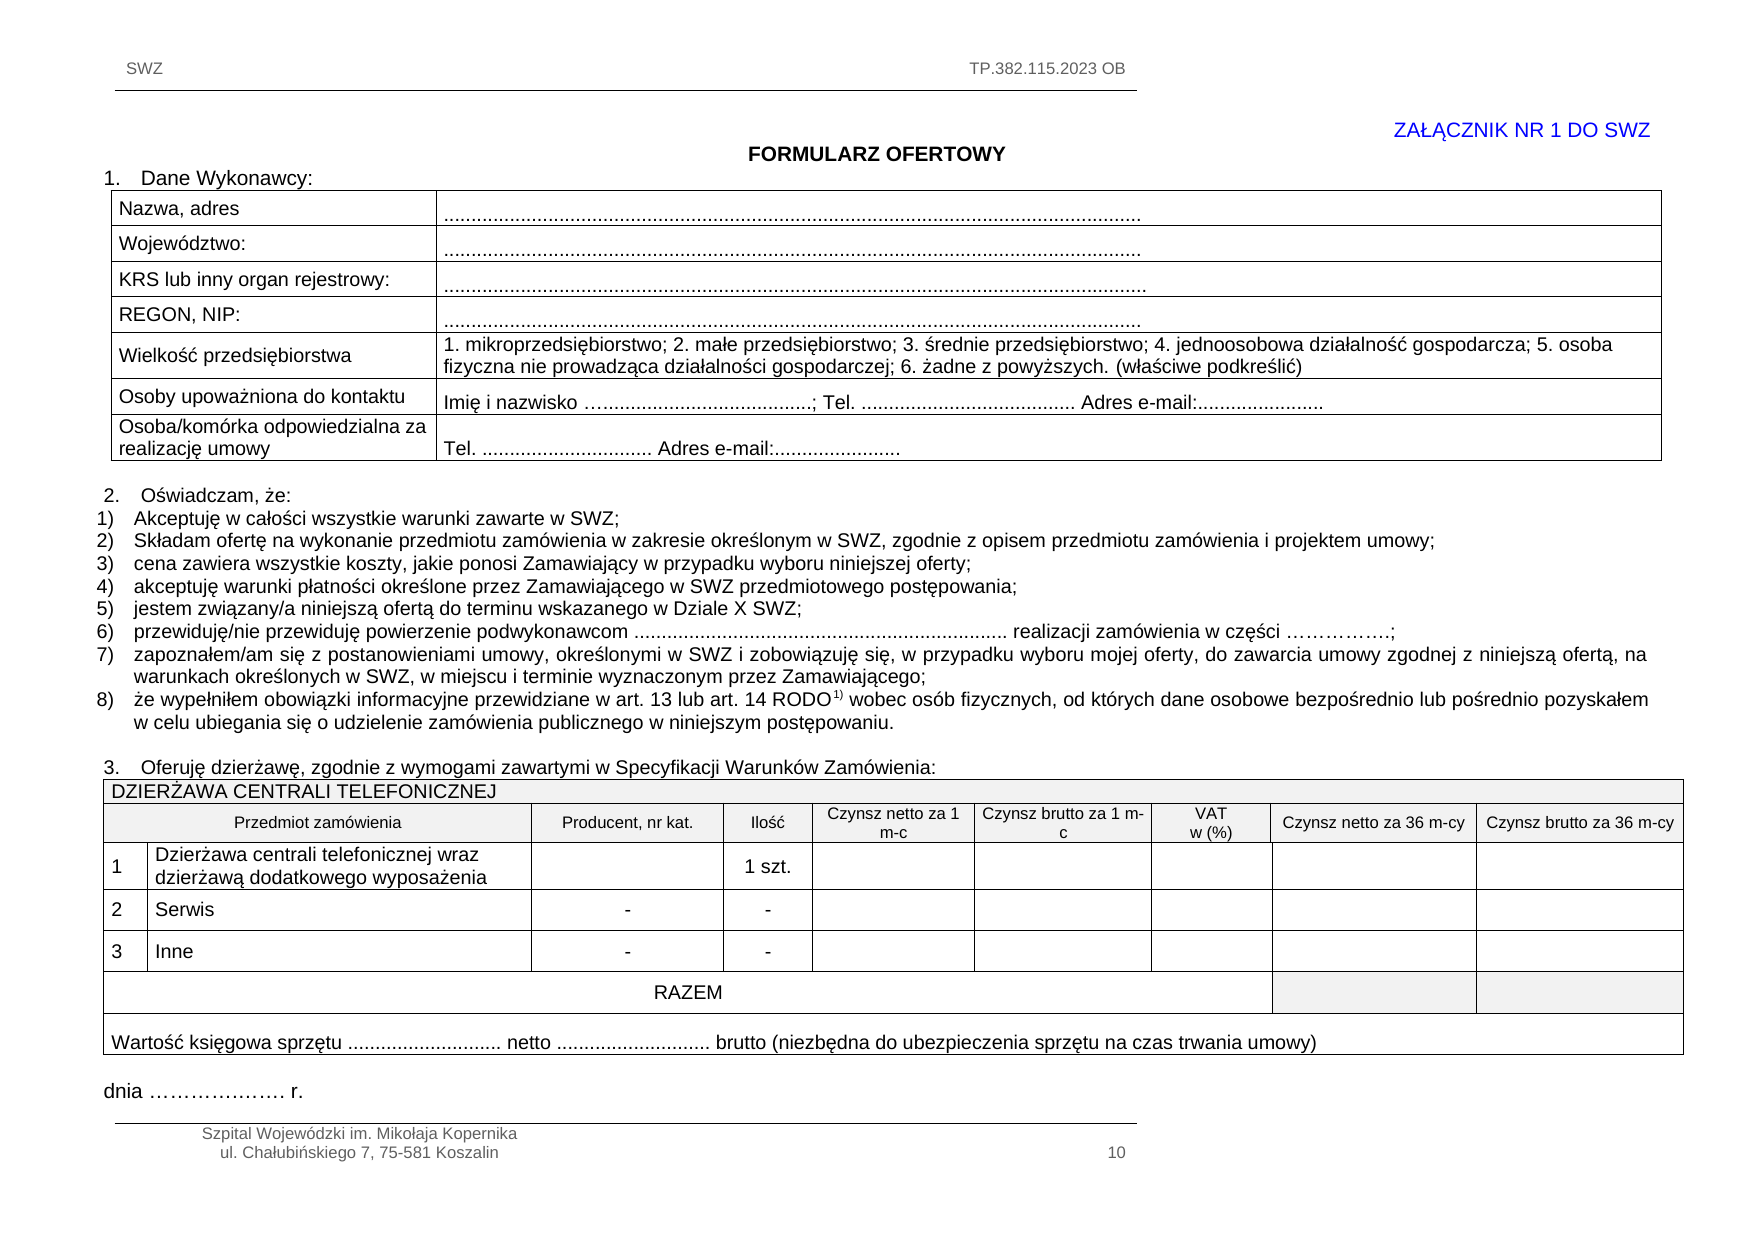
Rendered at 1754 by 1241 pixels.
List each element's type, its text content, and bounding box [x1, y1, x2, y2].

table_cell Inne [148, 931, 531, 971]
table_cell 1. mikroprzedsiębiorstwo; 2. małe przedsiębiorstwo; 3. średnie przedsiębiorstwo; 4. jednoosobowa działalność gospodarcza; 5. osoba fizyczna nie prowadząca działalności gospodarczej; 6. żadne z powyższych. (właściwe podkreślić) [437, 333, 1661, 378]
table_cell [1477, 843, 1683, 888]
table_cell Wartość księgowa sprzętu ............................ netto ............................ brutto (niezbędna do ubezpieczenia sprzętu na czas trwania umowy) [104, 1014, 1683, 1054]
table_header Nazwa, adres [112, 191, 436, 225]
list że wypełniłem obowiązki informacyjne przewidziane w art. 13 lub art. 14 RODO1) wobec osób fizycznych, od których dane osobowe bezpośrednio lub pośrednio pozyskałem w celu ubiegania się o udzielenie zamówienia publicznego w niniejszym postępowaniu. [96, 688, 1651, 733]
table_header DZIERŻAWA CENTRALI TELEFONICZNEJ [104, 780, 1683, 803]
list Oferuję dzierżawę, zgodnie z wymogami zawartymi w Specyfikacji Warunków Zamówienia: [103, 756, 1651, 779]
table_cell [1273, 931, 1476, 971]
table_header ............................................................................................................................... [437, 191, 1661, 225]
table_cell [975, 890, 1151, 930]
list Akceptuję w całości wszystkie warunki zawarte w SWZ; [96, 506, 1651, 529]
table_cell Imię i nazwisko …......................................; Tel. ....................................... Adres e-mail:....................... [437, 379, 1661, 413]
table_cell [1152, 890, 1272, 930]
table_cell ............................................................................................................................... [437, 226, 1661, 261]
list Dane Wykonawcy: [103, 166, 1651, 190]
list akceptuję warunki płatności określone przez Zamawiającego w SWZ przedmiotowego postępowania; [96, 574, 1651, 597]
table_cell ............................................................................................................................... [437, 297, 1661, 332]
list jestem związany/a niniejszą ofertą do terminu wskazanego w Dziale X SWZ; [96, 597, 1651, 620]
table_cell ................................................................................................................................ [437, 262, 1661, 296]
table_cell Województwo: [112, 226, 436, 261]
list Oświadczam, że: [103, 484, 1651, 506]
table_cell [1477, 972, 1683, 1013]
text FORMULARZ OFERTOWY [103, 142, 1651, 166]
table_cell [975, 931, 1151, 971]
table_cell 2 [104, 890, 147, 930]
table_cell [1273, 843, 1476, 888]
table_cell - [532, 890, 723, 930]
table_cell [1477, 890, 1683, 930]
list cena zawiera wszystkie koszty, jakie ponosi Zamawiający w przypadku wyboru niniejszej oferty; [96, 552, 1651, 574]
table_cell [1152, 931, 1272, 971]
table_cell [813, 890, 974, 930]
table_cell Osoba/komórka odpowiedzialna za realizację umowy [112, 415, 436, 460]
list Składam ofertę na wykonanie przedmiotu zamówienia w zakresie określonym w SWZ, zgodnie z opisem przedmiotu zamówienia i projektem umowy; [96, 529, 1651, 552]
table_cell KRS lub inny organ rejestrowy: [112, 262, 436, 296]
table_cell VAT w (%) [1152, 804, 1270, 842]
table_cell [975, 843, 1151, 888]
table_cell 1 szt. [724, 843, 812, 888]
table_cell Osoby upoważniona do kontaktu [112, 379, 436, 413]
table_cell 3 [104, 931, 147, 971]
table_cell Czynsz brutto za 1 m-c [975, 804, 1151, 842]
text dnia ………….……. r. [103, 1079, 1651, 1103]
table_cell Tel. ............................... Adres e-mail:....................... [437, 415, 1661, 460]
table_cell Serwis [148, 890, 531, 930]
table_cell Producent, nr kat. [532, 804, 723, 842]
table_cell Wielkość przedsiębiorstwa [112, 333, 436, 378]
table_cell Dzierżawa centrali telefonicznej wraz dzierżawą dodatkowego wyposażenia [148, 843, 531, 888]
table_cell REGON, NIP: [112, 297, 436, 332]
table_cell Ilość [724, 804, 812, 842]
table_cell 1 [104, 843, 147, 888]
table_cell Czynsz netto za 1 m-c [813, 804, 974, 842]
table_cell [1152, 843, 1272, 888]
text ZAŁĄCZNIK NR 1 DO SWZ [103, 118, 1651, 142]
table_cell [1273, 890, 1476, 930]
list zapoznałem/am się z postanowieniami umowy, określonymi w SWZ i zobowiązuję się, w przypadku wyboru mojej oferty, do zawarcia umowy zgodnej z niniejszą ofertą, na warunkach określonych w SWZ, w miejscu i terminie wyznaczonym przez Zamawiającego; [96, 643, 1651, 688]
list przewiduję/nie przewiduję powierzenie podwykonawcom .................................................................... realizacji zamówienia w części …………….; [96, 620, 1651, 643]
table_cell Czynsz brutto za 36 m-cy [1477, 804, 1683, 842]
table_cell Przedmiot zamówienia [104, 804, 531, 842]
table_cell [813, 931, 974, 971]
table_cell - [532, 931, 723, 971]
table_cell - [724, 890, 812, 930]
table_cell - [724, 931, 812, 971]
table_cell [813, 843, 974, 888]
table_cell [532, 843, 723, 888]
table_cell [1273, 972, 1476, 1013]
table_cell Czynsz netto za 36 m-cy [1271, 804, 1476, 842]
table_cell [1477, 931, 1683, 971]
table_cell RAZEM [104, 972, 1272, 1013]
